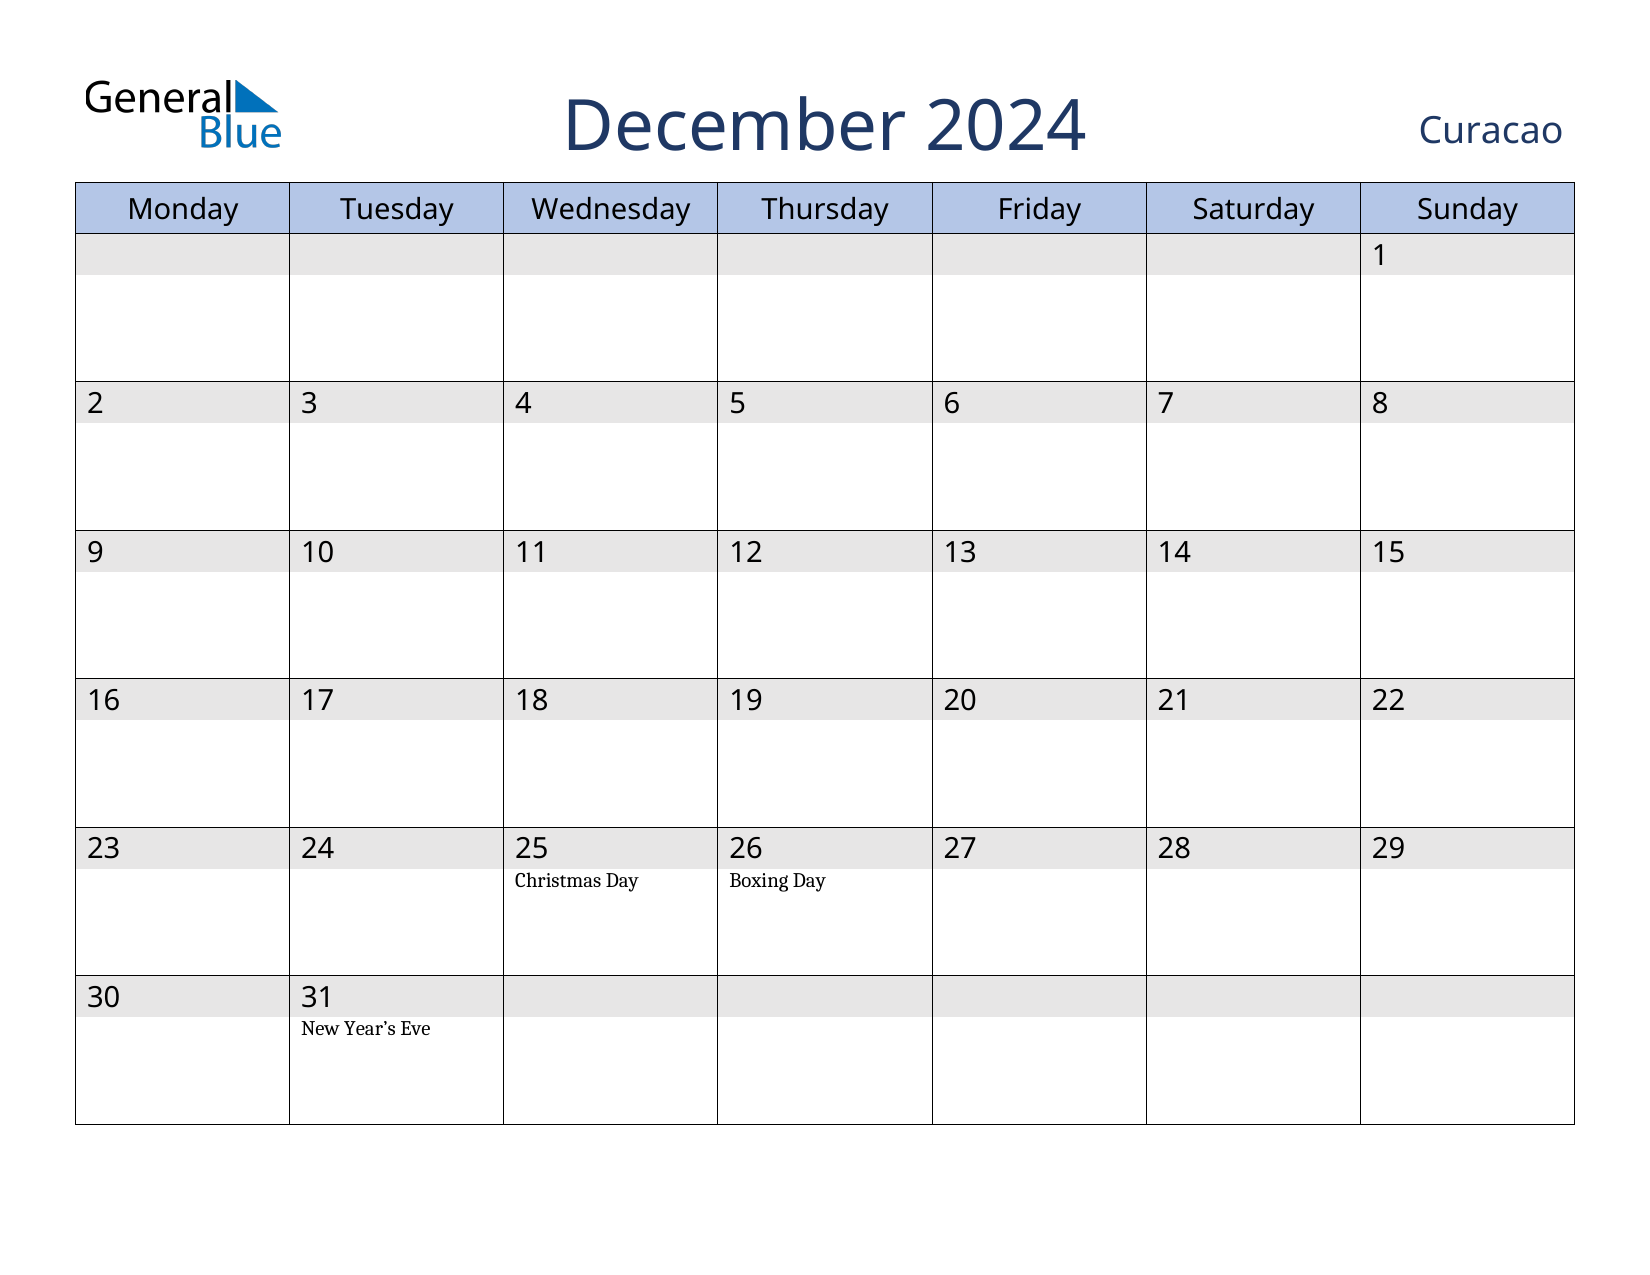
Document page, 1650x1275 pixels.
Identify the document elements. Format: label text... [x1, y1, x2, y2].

table_cell [504, 976, 717, 1017]
table_cell 24 [290, 828, 503, 869]
table_cell [1147, 720, 1360, 827]
table_cell [1361, 720, 1574, 827]
table_cell [933, 423, 1146, 530]
table_cell New Year’s Eve [290, 1017, 503, 1123]
table_cell 10 [290, 531, 503, 572]
table_cell [290, 275, 503, 381]
table_cell 16 [76, 679, 289, 720]
table_cell 28 [1147, 828, 1360, 869]
table_cell [504, 423, 717, 530]
table_cell 29 [1361, 828, 1574, 869]
table_cell [933, 572, 1146, 678]
table_cell [76, 572, 289, 678]
table_cell [1361, 423, 1574, 530]
table_cell Tuesday [290, 183, 503, 233]
table_cell [1147, 869, 1360, 975]
table_cell 26 [718, 828, 932, 869]
table_cell [718, 572, 932, 678]
table_cell 13 [933, 531, 1146, 572]
table_cell 23 [76, 828, 289, 869]
table_cell [1361, 976, 1574, 1017]
table_cell [1147, 423, 1360, 530]
table_cell [1361, 869, 1574, 975]
table_cell [504, 572, 717, 678]
table_cell [504, 234, 717, 275]
table_cell [1361, 1017, 1574, 1123]
table_cell 19 [718, 679, 932, 720]
table_cell [933, 869, 1146, 975]
table_cell 5 [718, 382, 932, 423]
table_cell Boxing Day [718, 869, 932, 975]
table_cell 1 [1361, 234, 1574, 275]
table_cell [504, 275, 717, 381]
table_cell [76, 869, 289, 975]
table_cell 21 [1147, 679, 1360, 720]
table_cell Saturday [1147, 183, 1360, 233]
table_cell [718, 234, 932, 275]
table_cell Monday [76, 183, 289, 233]
table_cell [1147, 234, 1360, 275]
table_cell 6 [933, 382, 1146, 423]
table_cell Friday [933, 183, 1146, 233]
table_cell [290, 234, 503, 275]
table_cell 25 [504, 828, 717, 869]
table_cell [718, 976, 932, 1017]
table_cell 17 [290, 679, 503, 720]
table_cell 11 [504, 531, 717, 572]
table_cell [76, 275, 289, 381]
table_cell 9 [76, 531, 289, 572]
table_cell [933, 234, 1146, 275]
table_cell 14 [1147, 531, 1360, 572]
table_cell [1147, 976, 1360, 1017]
table_cell [933, 1017, 1146, 1123]
table_cell 20 [933, 679, 1146, 720]
table_cell [718, 1017, 932, 1123]
table_cell [933, 275, 1146, 381]
table_cell [290, 869, 503, 975]
table_cell 4 [504, 382, 717, 423]
table_cell [76, 1017, 289, 1123]
table_cell 12 [718, 531, 932, 572]
table_cell [933, 976, 1146, 1017]
picture [86, 80, 281, 148]
table_cell 7 [1147, 382, 1360, 423]
table_cell [290, 720, 503, 827]
table_cell [76, 720, 289, 827]
table_cell 8 [1361, 382, 1574, 423]
table_header Curacao [1146, 75, 1574, 182]
table_cell [290, 572, 503, 678]
table_cell [718, 275, 932, 381]
table_cell 30 [76, 976, 289, 1017]
table_cell Thursday [718, 183, 932, 233]
table_cell 18 [504, 679, 717, 720]
table_cell 2 [76, 382, 289, 423]
table_cell [1361, 275, 1574, 381]
table_cell 3 [290, 382, 503, 423]
table_cell Christmas Day [504, 869, 717, 975]
table_cell [290, 423, 503, 530]
table_cell [1147, 1017, 1360, 1123]
table_cell [718, 720, 932, 827]
table_cell [504, 720, 717, 827]
table_cell [933, 720, 1146, 827]
table_cell 31 [290, 976, 503, 1017]
table_cell [1147, 572, 1360, 678]
table_cell [1361, 572, 1574, 678]
table_header [76, 75, 503, 182]
table_cell Sunday [1361, 183, 1574, 233]
table_cell 22 [1361, 679, 1574, 720]
table_cell [76, 234, 289, 275]
table_cell [504, 1017, 717, 1123]
table_cell 27 [933, 828, 1146, 869]
table_header December 2024 [504, 75, 1146, 182]
table_cell [718, 423, 932, 530]
table_cell [76, 423, 289, 530]
table_cell Wednesday [504, 183, 717, 233]
table_cell 15 [1361, 531, 1574, 572]
table_cell [1147, 275, 1360, 381]
